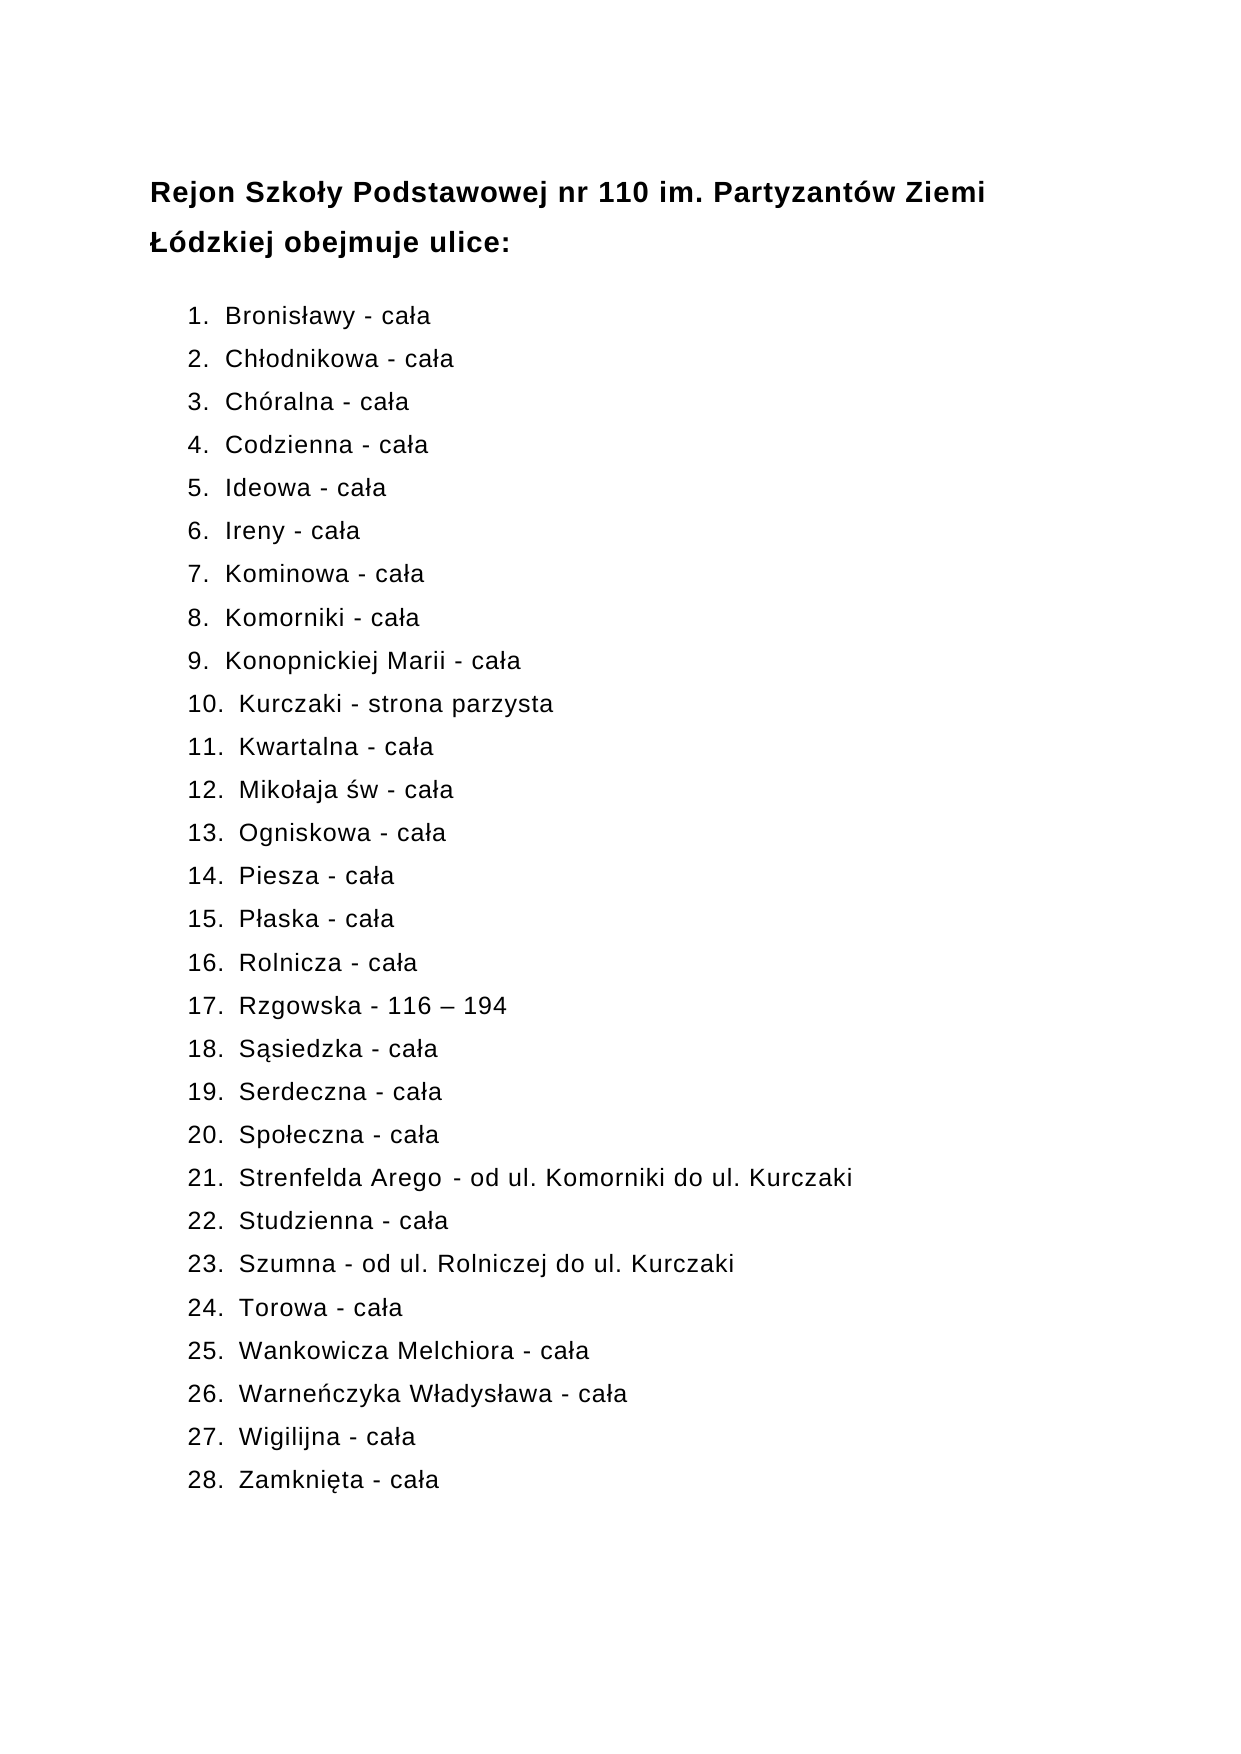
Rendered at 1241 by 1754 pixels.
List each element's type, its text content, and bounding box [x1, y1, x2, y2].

list Ireny - cała [187, 516, 1090, 545]
list Mikołaja św - cała [187, 775, 1090, 804]
list Komorniki - cała [187, 602, 1090, 631]
list Rolnicza - cała [187, 947, 1090, 976]
list Ogniskowa - cała [187, 818, 1090, 847]
list Wankowicza Melchiora - cała [187, 1336, 1090, 1364]
list Szumna - od ul. Rolniczej do ul. Kurczaki [187, 1249, 1090, 1278]
list Bronisławy - cała [187, 301, 1090, 329]
list Chłodnikowa - cała [187, 344, 1090, 372]
list Płaska - cała [187, 904, 1090, 933]
list Sąsiedzka - cała [187, 1034, 1090, 1062]
list Kwartalna - cała [187, 732, 1090, 761]
list Codzienna - cała [187, 430, 1090, 459]
list Strenfelda Arego - od ul. Komorniki do ul. Kurczaki [187, 1163, 1090, 1192]
list Torowa - cała [187, 1292, 1090, 1321]
list Serdeczna - cała [187, 1077, 1090, 1106]
list Kominowa - cała [187, 559, 1090, 588]
list Wigilijna - cała [187, 1422, 1090, 1451]
list Konopnickiej Marii - cała [187, 646, 1090, 674]
list Studzienna - cała [187, 1206, 1090, 1235]
list Piesza - cała [187, 861, 1090, 890]
list Chóralna - cała [187, 387, 1090, 416]
list Kurczaki - strona parzysta [187, 689, 1090, 717]
list Ideowa - cała [187, 473, 1090, 502]
list Zamknięta - cała [187, 1465, 1090, 1494]
list Rzgowska - 116 – 194 [187, 991, 1090, 1019]
list Warneńczyka Władysława - cała [187, 1379, 1090, 1407]
list Społeczna - cała [187, 1120, 1090, 1149]
subtitle Rejon Szkoły Podstawowej nr 110 im. Partyzantów Ziemi Łódzkiej obejmuje ulice: [150, 175, 1090, 259]
